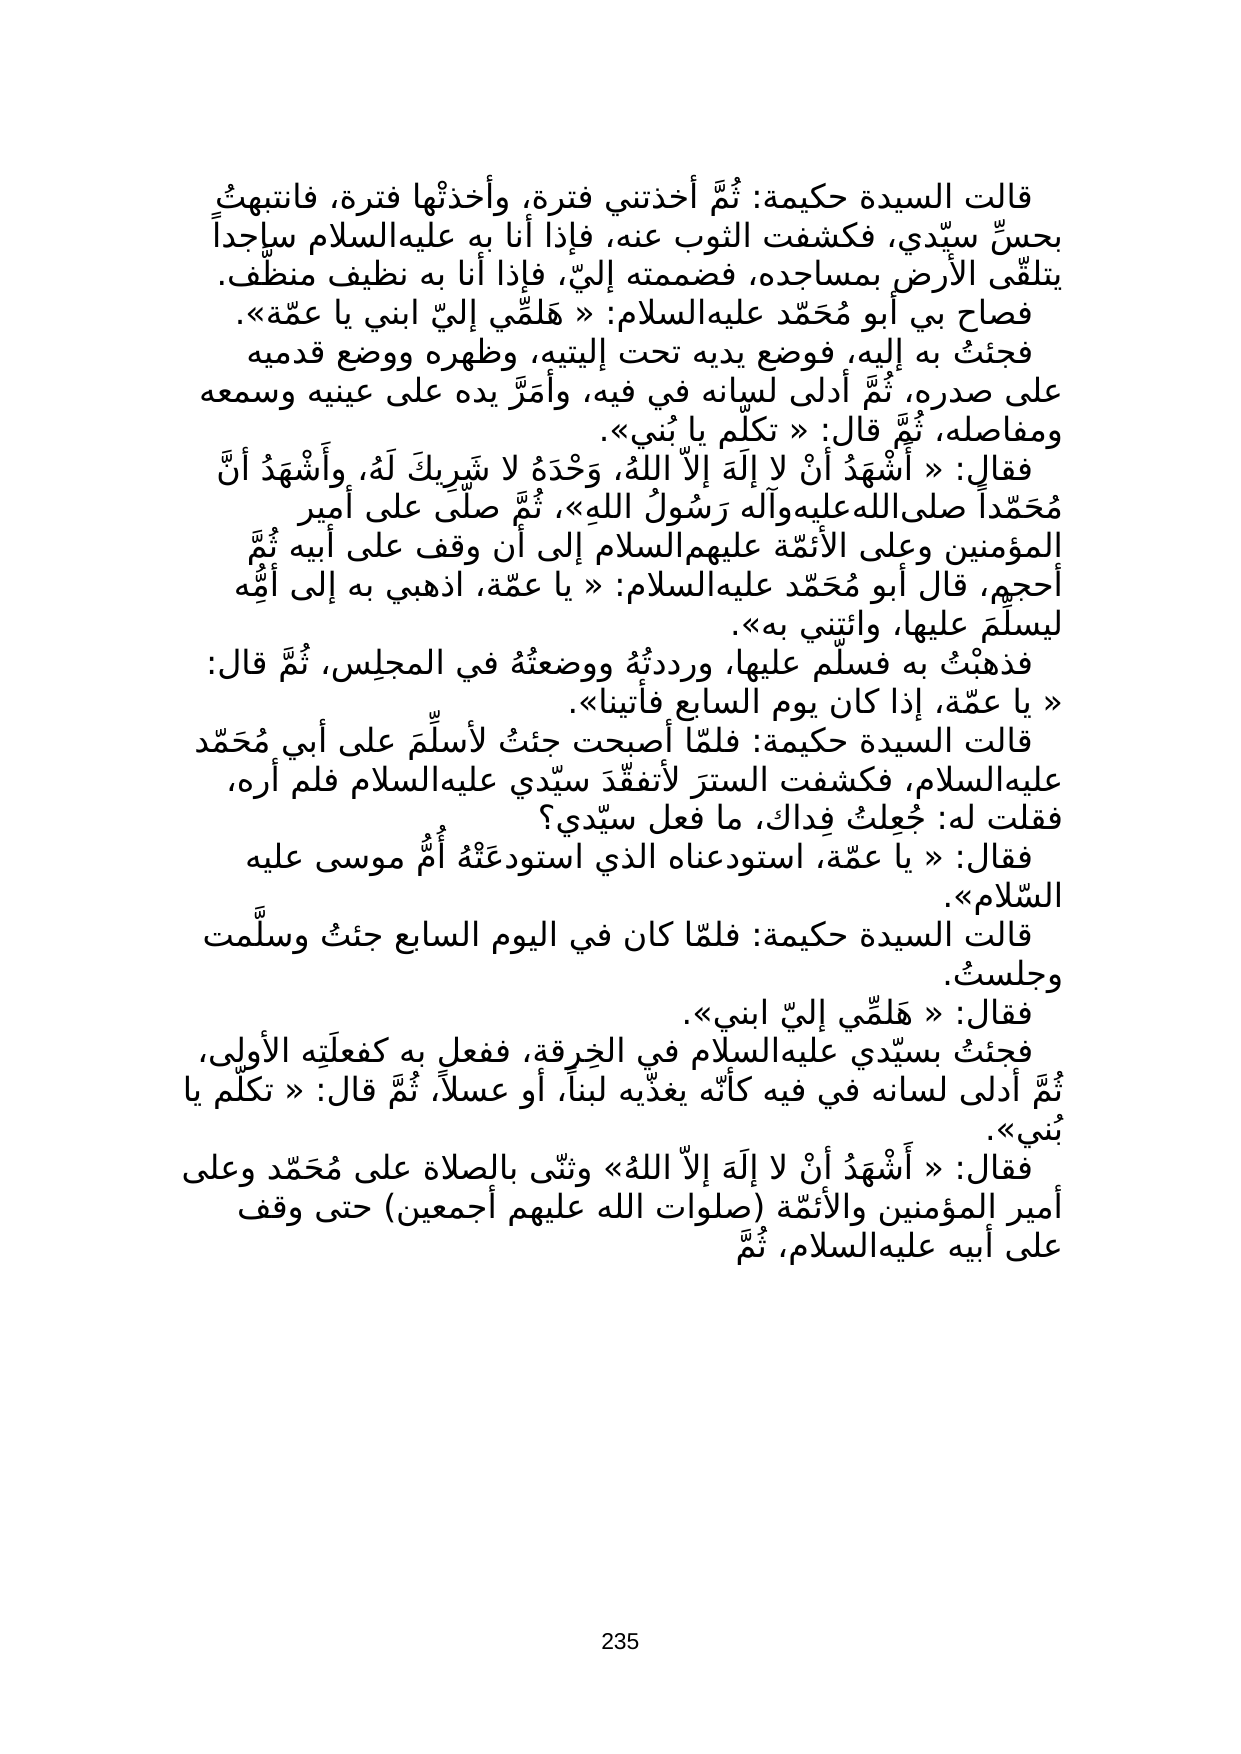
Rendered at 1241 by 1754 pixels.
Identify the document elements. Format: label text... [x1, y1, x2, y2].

text فصاح بي أبو مُحَمّد عليه‌السلام: « هَلمِّي إليّ ابني يا عمّة». [177, 294, 1063, 333]
text فجئتُ بسيّدي عليه‌السلام في الخِرقة، ففعل به كفعلَتِه الأولى، ثُمَّ أدلى لسانه في فيه كأنّه يغذّيه لبناً، أو عسلاً، ثُمَّ قال: « تكلّم يا بُني». [177, 1032, 1063, 1148]
text قالت السيدة حكيمة: ثُمَّ أخذتني فترة، وأخذتْها فترة، فانتبهتُ بحسِّ سيّدي، فكشفت الثوب عنه، فإذا أنا به عليه‌السلام ساجداً يتلقّى الأرض بمساجده، فضممته إليّ، فإذا أنا به نظيف منظَّف. [177, 177, 1063, 294]
text فقال: « أَشْهَدُ أنْ لا إلَهَ إلاّ اللهُ» وثنّى بالصلاة على مُحَمّد وعلى أمير المؤمنين والأئمّة (صلوات الله عليهم أجمعين) حتى وقف على أبيه عليه‌السلام، ثُمَّ [177, 1148, 1063, 1265]
text قالت السيدة حكيمة: فلمّا كان في اليوم السابع جئتُ وسلَّمت وجلستُ. [177, 915, 1063, 993]
text قالت السيدة حكيمة: فلمّا أصبحت جئتُ لأسلِّمَ على أبي مُحَمّد عليه‌السلام، فكشفت السترَ لأتفقّدَ سيّدي عليه‌السلام فلم أره، فقلت له: جُعِلتُ فِداك، ما فعل سيّدي؟ [177, 721, 1063, 838]
text فجئتُ به إليه، فوضع يديه تحت إليتيه، وظهره ووضع قدميه على صدره، ثُمَّ أدلى لسانه في فيه، وأمَرَّ يده على عينيه وسمعه ومفاصله، ثُمَّ قال: « تكلّم يا بُني». [177, 333, 1063, 449]
text فقال: « يا عمّة، استودعناه الذي استودعَتْهُ أُمُّ موسى عليه السّلام». [177, 838, 1063, 915]
text فقال: « أَشْهَدُ أنْ لا إلَهَ إلاّ اللهُ، وَحْدَهُ لا شَرِيكَ لَهُ، وأَشْهَدُ أنَّ مُحَمّداً صلى‌الله‌عليه‌وآله رَسُولُ اللهِ»، ثُمَّ صلّى على أمير المؤمنين وعلى الأئمّة عليهم‌السلام إلى أن وقف على أبيه ثُمَّ أحجم، قال أبو مُحَمّد عليه‌السلام: « يا عمّة، اذهبي به إلى أمُِّه ليسلِّمَ عليها، وائتني به». [177, 449, 1063, 643]
text فقال: « هَلمِّي إليّ ابني». [177, 993, 1063, 1032]
text فذهبْتُ به فسلّم عليها، ورددتُهُ ووضعتُهُ في المجلِس، ثُمَّ قال: « يا عمّة، إذا كان يوم السابع فأتينا». [177, 643, 1063, 721]
